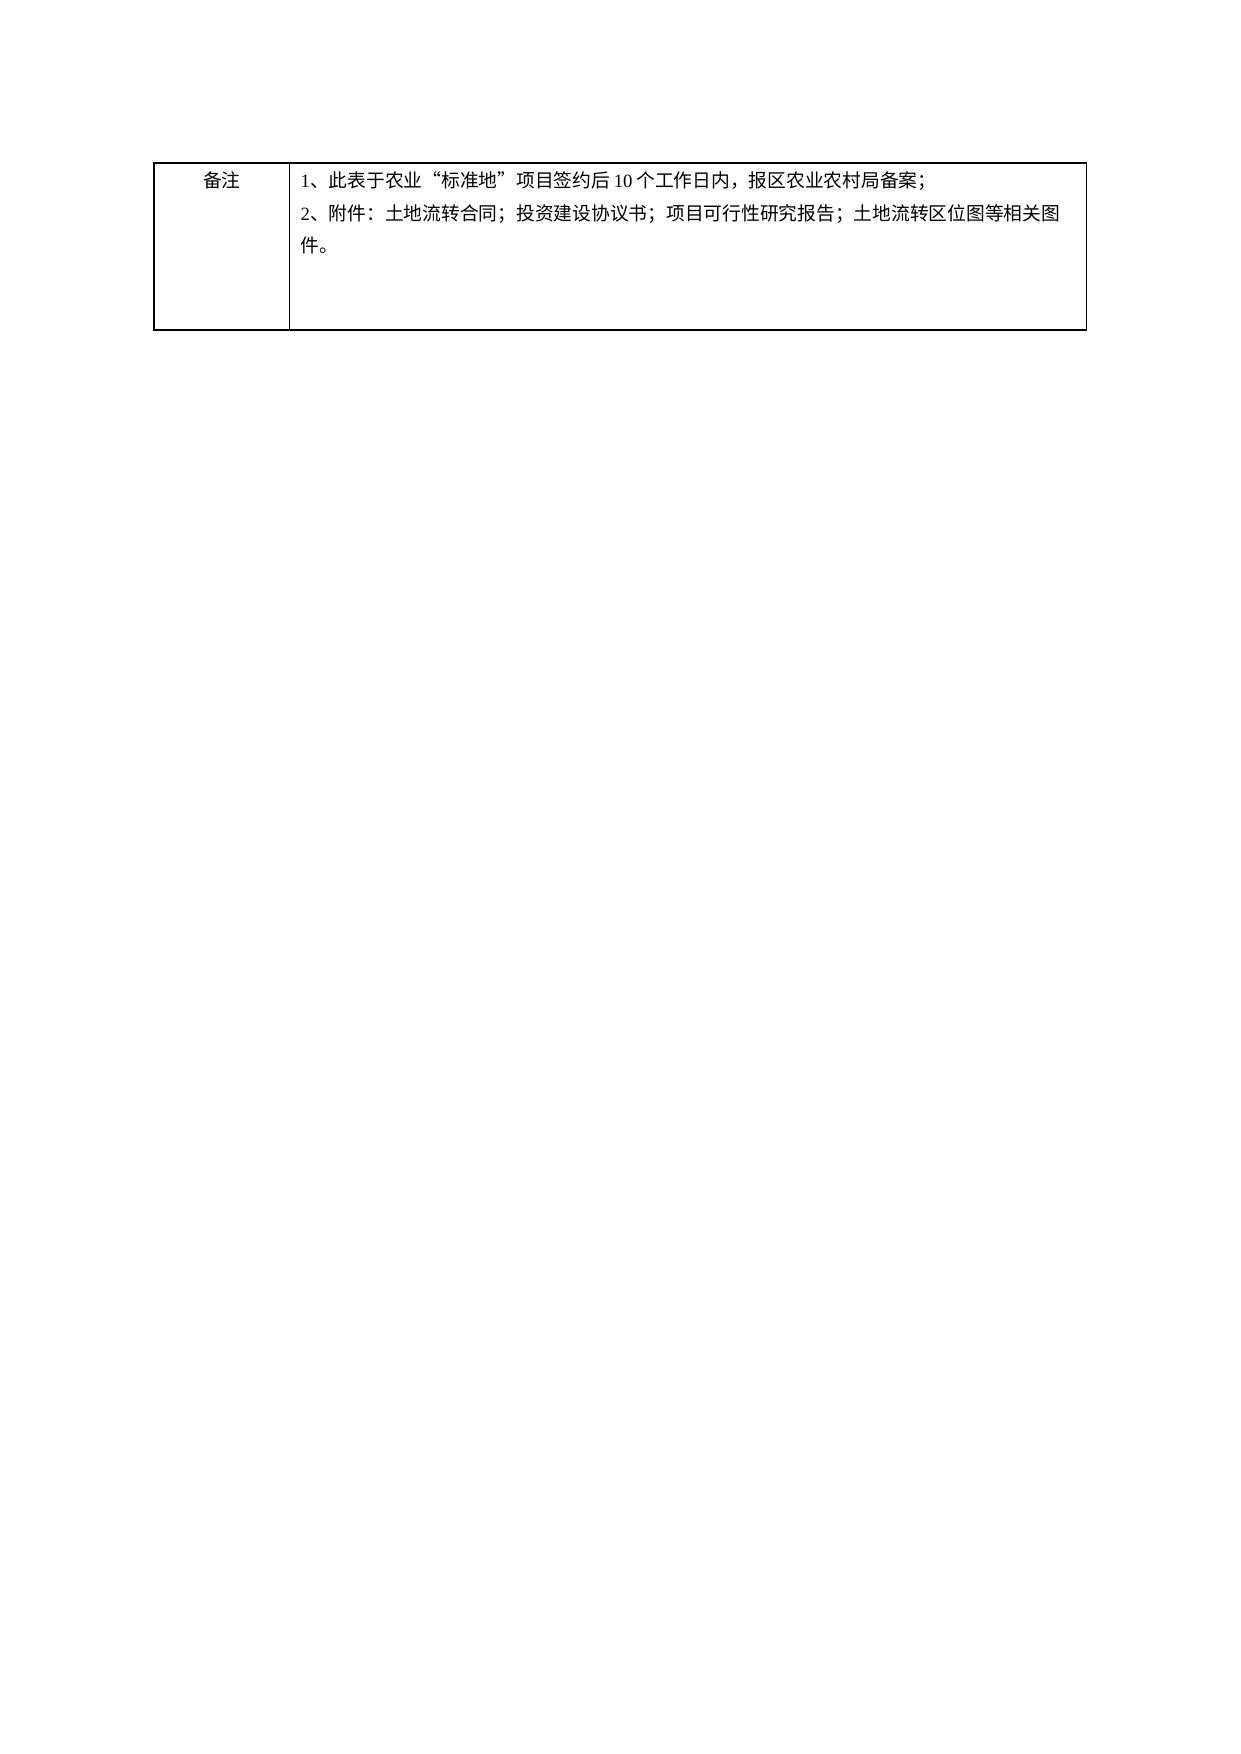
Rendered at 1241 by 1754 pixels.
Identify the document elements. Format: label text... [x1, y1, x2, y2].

table_cell 备注 [155, 164, 289, 329]
table_cell 1、此表于农业“标准地”项目签约后10个工作日内，报区农业农村局备案； 2、附件：土地流转合同；投资建设协议书；项目可行性研究报告；土地流转区位图等相关图件。 [290, 164, 1086, 329]
